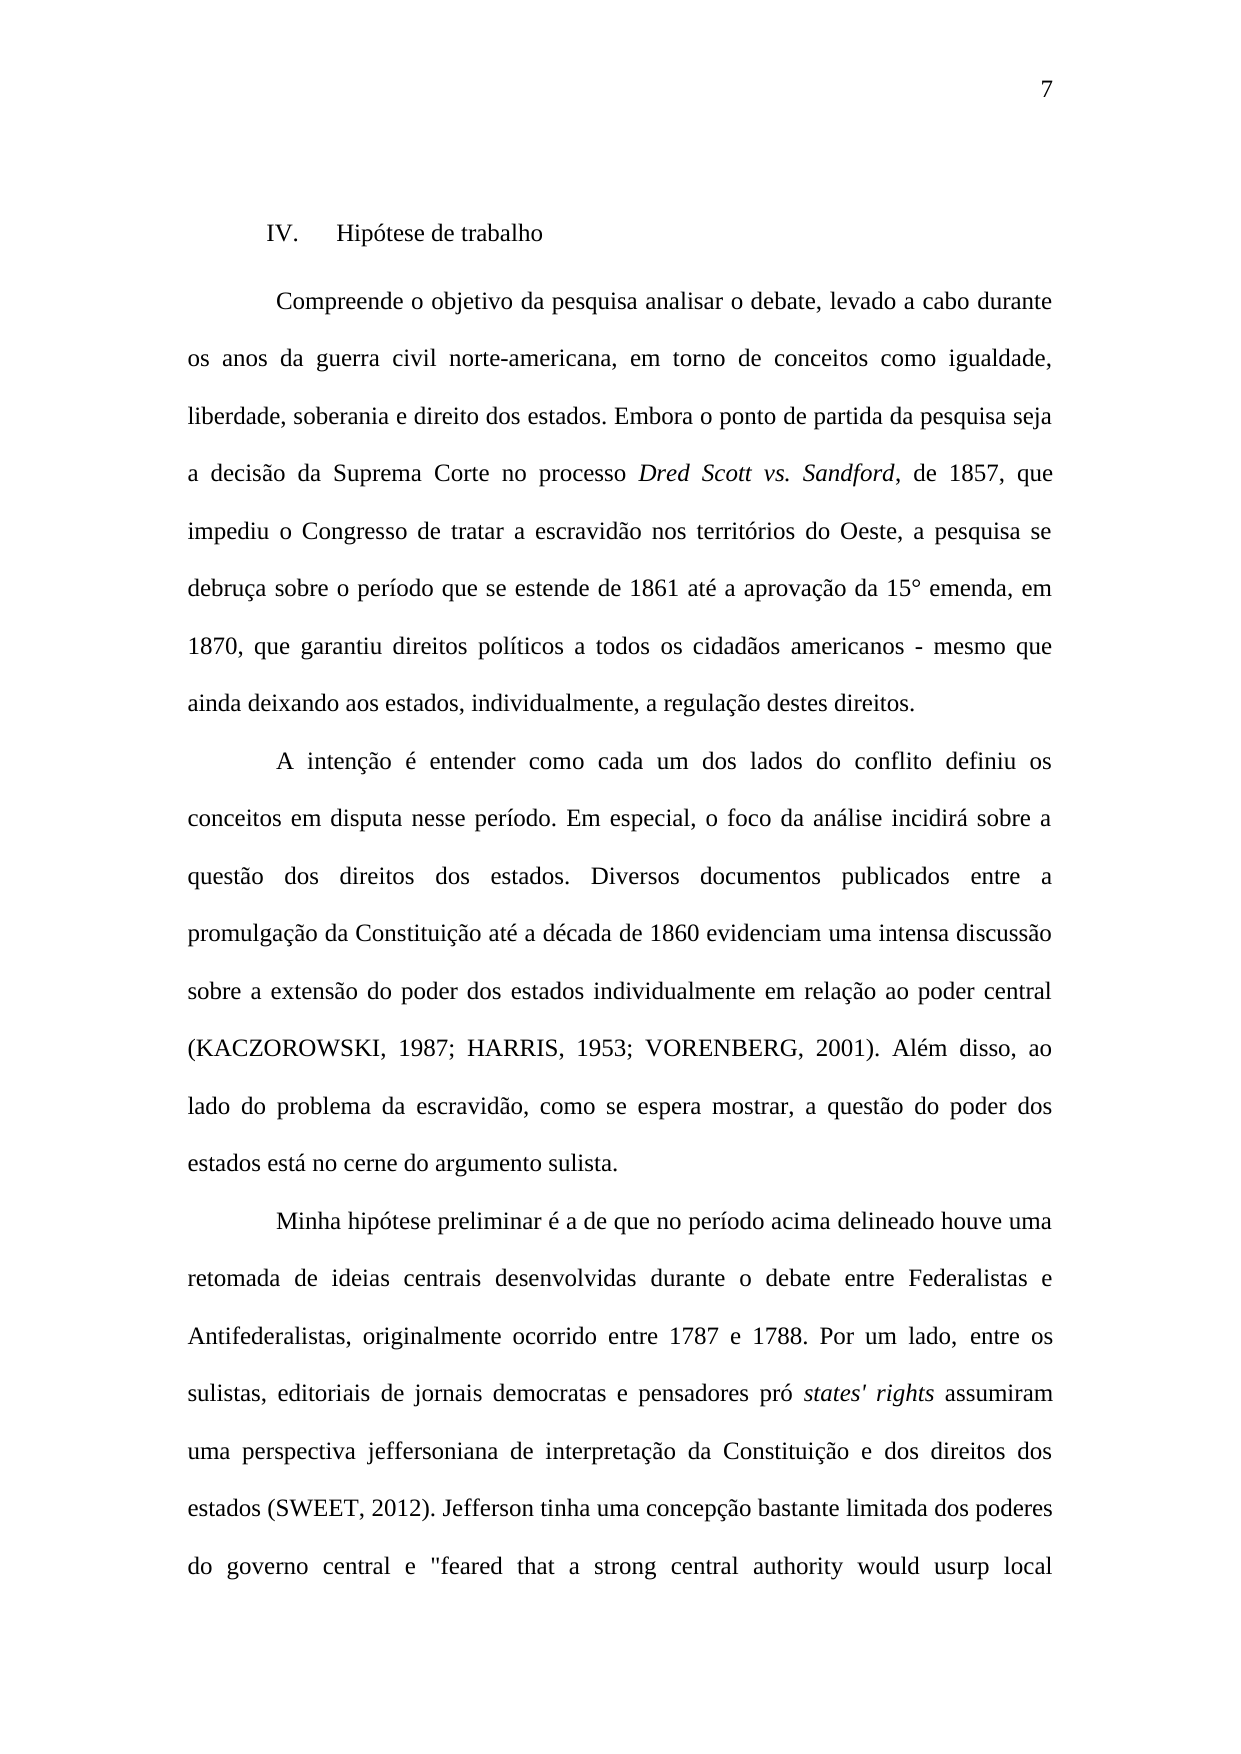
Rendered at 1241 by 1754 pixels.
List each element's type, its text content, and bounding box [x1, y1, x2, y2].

text Compreende o objetivo da pesquisa analisar o debate, levado a cabo durante os anos da guerra civil norte-americana, em torno de conceitos como igualdade, liberdade, soberania e direito dos estados. Embora o ponto de partida da pesquisa seja a decisão da Suprema Corte no processo Dred Scott vs. Sandford, de 1857, que impediu o Congresso de tratar a escravidão nos territórios do Oeste, a pesquisa se debruça sobre o período que se estende de 1861 até a aprovação da 15° emenda, em 1870, que garantiu direitos políticos a todos os cidadãos americanos - mesmo que ainda deixando aos estados, individualmente, a regulação destes direitos. [187, 286, 1053, 717]
subtitle Hipótese de trabalho [299, 218, 1053, 247]
text A intenção é entender como cada um dos lados do conflito definiu os conceitos em disputa nesse período. Em especial, o foco da análise incidirá sobre a questão dos direitos dos estados. Diversos documentos publicados entre a promulgação da Constituição até a década de 1860 evidenciam uma intensa discussão sobre a extensão do poder dos estados individualmente em relação ao poder central (KACZOROWSKI, 1987; HARRIS, 1953; VORENBERG, 2001). Além disso, ao lado do problema da escravidão, como se espera mostrar, a questão do poder dos estados está no cerne do argumento sulista. [187, 746, 1053, 1177]
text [187, 1206, 1053, 1579]
